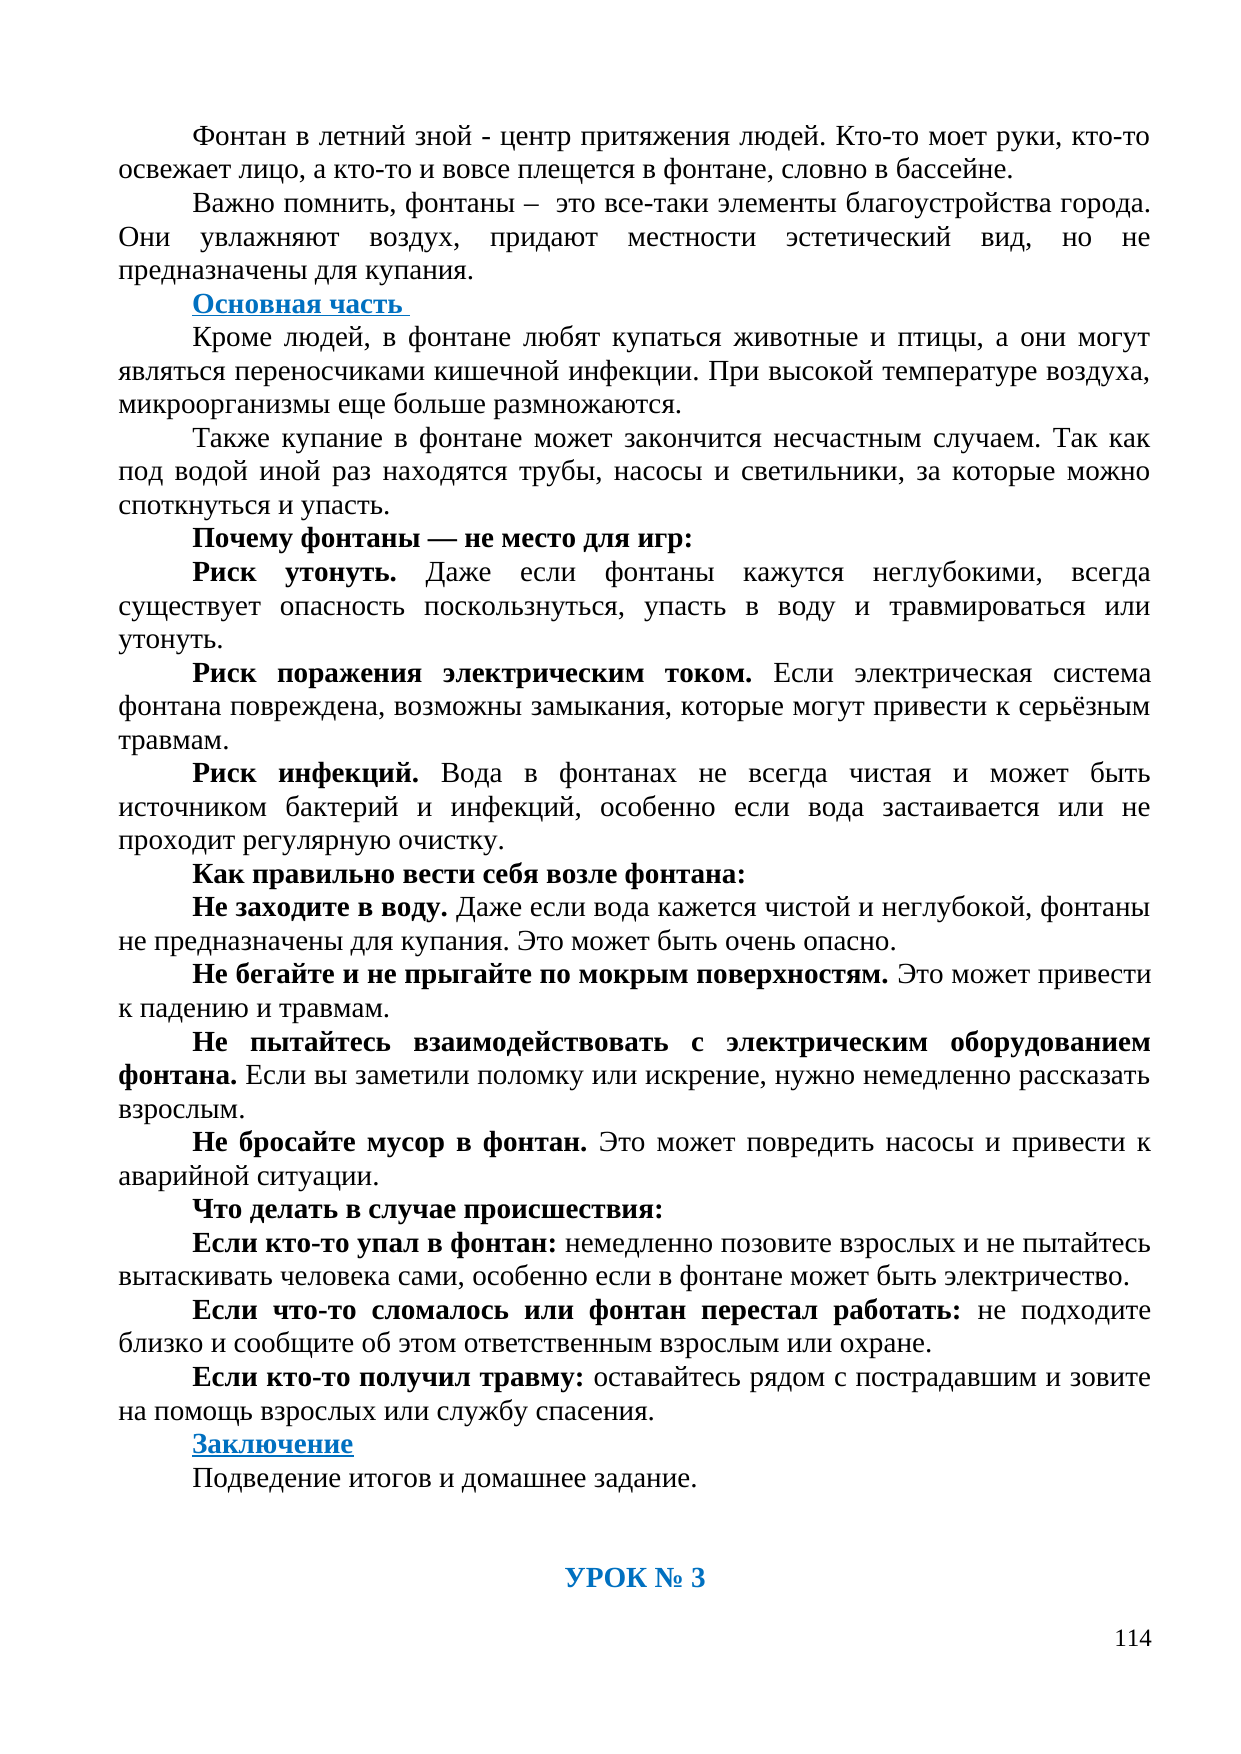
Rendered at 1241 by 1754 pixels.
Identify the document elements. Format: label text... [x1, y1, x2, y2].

text Также купание в фонтане может закончится несчастным случаем. Так как под водой иной раз находятся трубы, насосы и светильники, за которые можно споткнуться и упасть. [118, 420, 1152, 521]
text Подведение итогов и домашнее задание. [118, 1460, 1152, 1493]
text Не бегайте и не прыгайте по мокрым поверхностям. Это может привести к падению и травмам. [118, 957, 1152, 1024]
text Если что-то сломалось или фонтан перестал работать: не подходите близко и сообщите об этом ответственным взрослым или охране. [118, 1292, 1152, 1359]
text Кроме людей, в фонтане любят купаться животные и птицы, а они могут являться переносчиками кишечной инфекции. При высокой температуре воздуха, микроорганизмы еще больше размножаются. [118, 319, 1152, 420]
text Как правильно вести себя возле фонтана: [118, 856, 1152, 889]
text Фонтан в летний зной - центр притяжения людей. Кто-то моет руки, кто-то освежает лицо, а кто-то и вовсе плещется в фонтане, словно в бассейне. [118, 118, 1152, 185]
text Не пытайтесь взаимодействовать с электрическим оборудованием фонтана. Если вы заметили поломку или искрение, нужно немедленно рассказать взрослым. [118, 1024, 1152, 1124]
text Если кто-то упал в фонтан: немедленно позовите взрослых и не пытайтесь вытаскивать человека сами, особенно если в фонтане может быть электричество. [118, 1225, 1152, 1292]
text УРОК № 3 [118, 1560, 1152, 1594]
text Риск утонуть. Даже если фонтаны кажутся неглубокими, всегда существует опасность поскользнуться, упасть в воду и травмироваться или утонуть. [118, 554, 1152, 655]
text Если кто-то получил травму: оставайтесь рядом с пострадавшим и зовите на помощь взрослых или службу спасения. [118, 1359, 1152, 1426]
text Риск поражения электрическим током. Если электрическая система фонтана повреждена, возможны замыкания, которые могут привести к серьёзным травмам. [118, 655, 1152, 755]
text Заключение [118, 1426, 1152, 1460]
text Что делать в случае происшествия: [118, 1191, 1152, 1225]
text Почему фонтаны — не место для игр: [118, 521, 1152, 554]
text Основная часть [118, 286, 1152, 319]
text Не бросайте мусор в фонтан. Это может повредить насосы и привести к аварийной ситуации. [118, 1124, 1152, 1191]
text Риск инфекций. Вода в фонтанах не всегда чистая и может быть источником бактерий и инфекций, особенно если вода застаивается или не проходит регулярную очистку. [118, 755, 1152, 856]
text Не заходите в воду. Даже если вода кажется чистой и неглубокой, фонтаны не предназначены для купания. Это может быть очень опасно. [118, 889, 1152, 957]
text Важно помнить, фонтаны – это все-таки элементы благоустройства города. Они увлажняют воздух, придают местности эстетический вид, но не предназначены для купания. [118, 185, 1152, 286]
